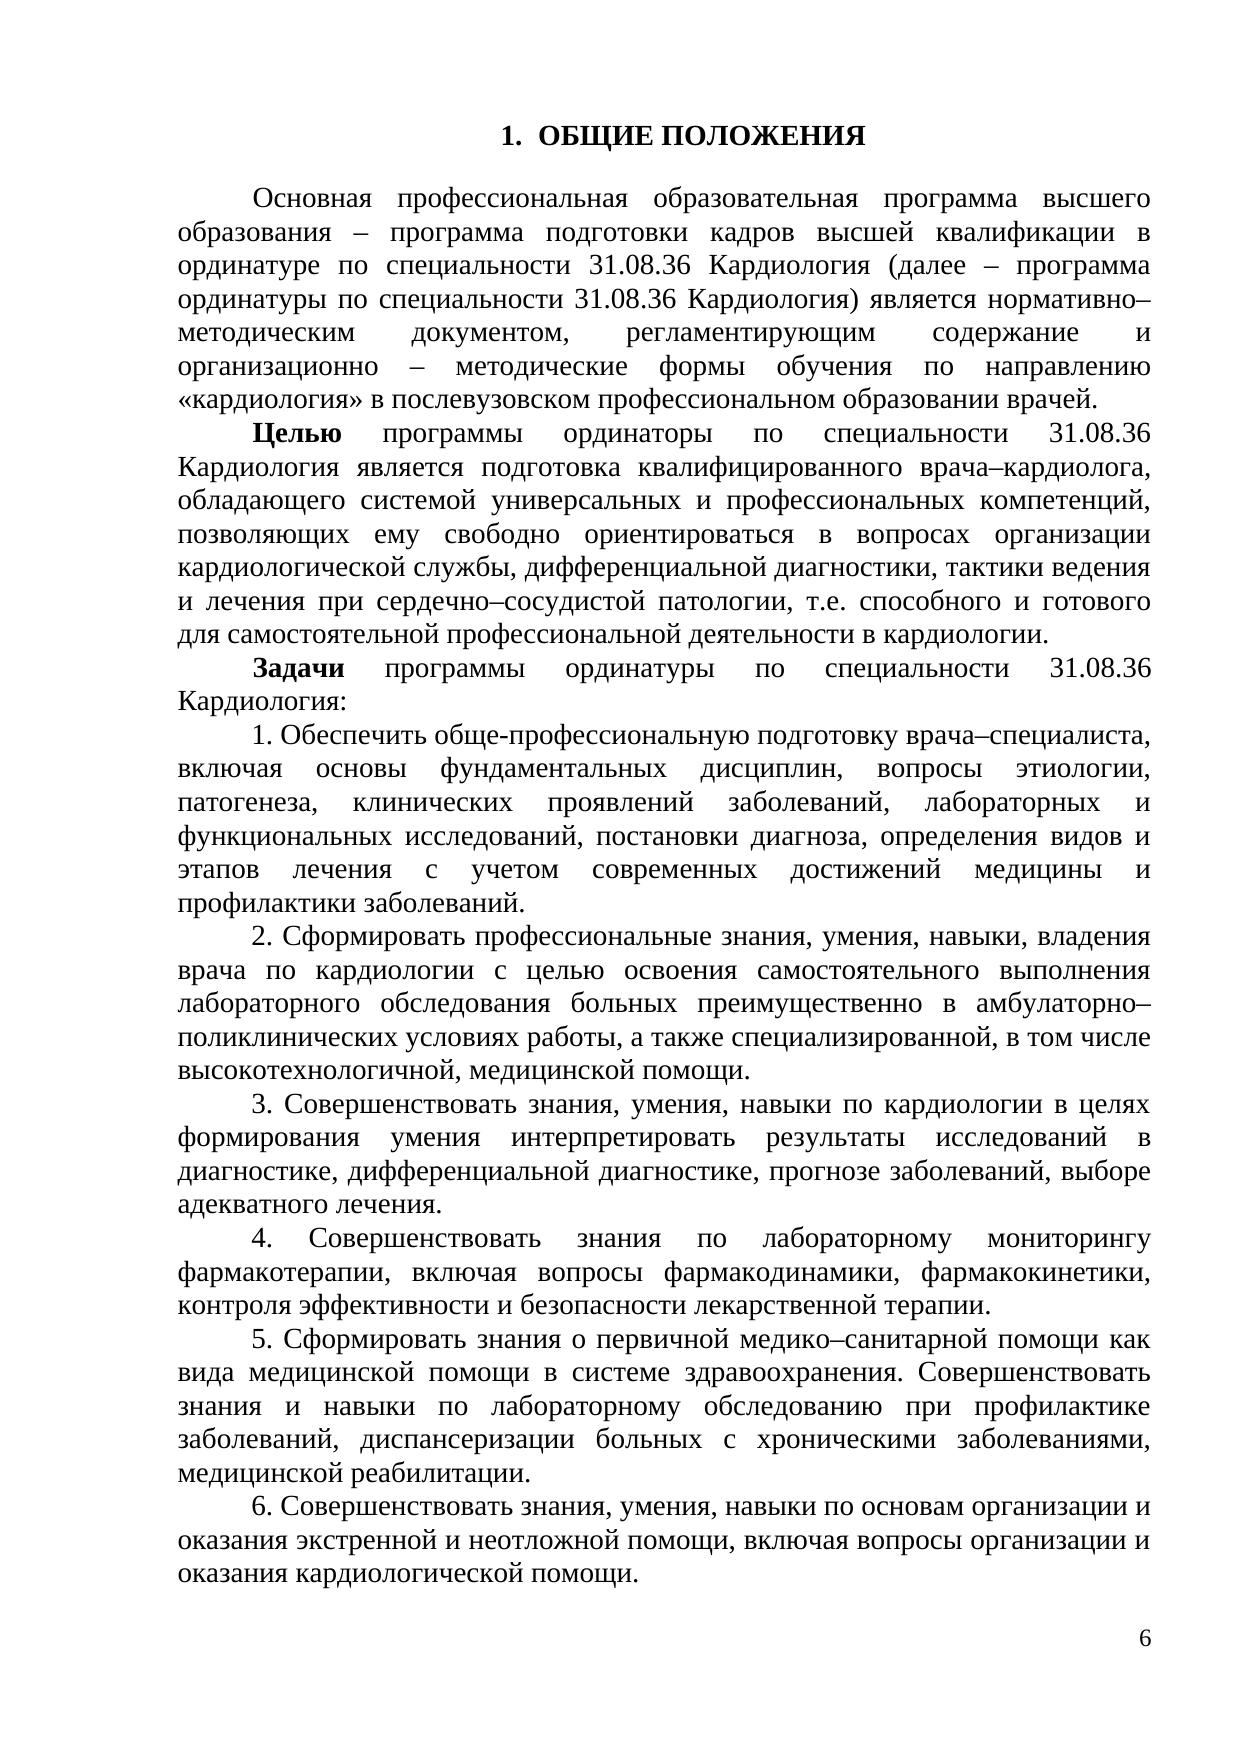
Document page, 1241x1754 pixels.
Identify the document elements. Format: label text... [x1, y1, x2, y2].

text Задачи программы ординатуры по специальности 31.08.36 Кардиология: [177, 650, 1152, 717]
text 3. Совершенствовать знания, умения, навыки по кардиологии в целях формирования умения интерпретировать результаты исследований в диагностике, дифференциальной диагностике, прогнозе заболеваний, выборе адекватного лечения. [177, 1086, 1152, 1220]
text 4. Совершенствовать знания по лабораторному мониторингу фармакотерапии, включая вопросы фармакодинамики, фармакокинетики, контроля эффективности и безопасности лекарственной терапии. [177, 1220, 1152, 1321]
text 6. Совершенствовать знания, умения, навыки по основам организации и оказания экстренной и неотложной помощи, включая вопросы организации и оказания кардиологической помощи. [177, 1488, 1152, 1589]
text 2. Сформировать профессиональные знания, умения, навыки, владения врача по кардиологии с целью освоения самостоятельного выполнения лабораторного обследования больных преимущественно в амбулаторно– поликлинических условиях работы, а также специализированной, в том числе высокотехнологичной, медицинской помощи. [177, 918, 1152, 1086]
text Основная профессиональная образовательная программа высшего образования – программа подготовки кадров высшей квалификации в ординатуре по специальности 31.08.36 Кардиология (далее – программа ординатуры по специальности 31.08.36 Кардиология) является нормативно–методическим документом, регламентирующим содержание и организационно – методические формы обучения по направлению «кардиология» в послевузовском профессиональном образовании врачей. [177, 180, 1152, 415]
text 5. Сформировать знания о первичной медико–санитарной помощи как вида медицинской помощи в системе здравоохранения. Совершенствовать знания и навыки по лабораторному обследованию при профилактике заболеваний, диспансеризации больных с хроническими заболеваниями, медицинской реабилитации. [177, 1321, 1152, 1488]
text Целью программы ординаторы по специальности 31.08.36 Кардиология является подготовка квалифицированного врача–кардиолога, обладающего системой универсальных и профессиональных компетенций, позволяющих ему свободно ориентироваться в вопросах организации кардиологической службы, дифференциальной диагностики, тактики ведения и лечения при сердечно–сосудистой патологии, т.е. способного и готового для самостоятельной профессиональной деятельности в кардиологии. [177, 415, 1152, 650]
text 1. Обеспечить обще-профессиональную подготовку врача–специалиста, включая основы фундаментальных дисциплин, вопросы этиологии, патогенеза, клинических проявлений заболеваний, лабораторных и функциональных исследований, постановки диагноза, определения видов и этапов лечения с учетом современных достижений медицины и профилактики заболеваний. [177, 717, 1152, 918]
list ОБЩИЕ ПОЛОЖЕНИЯ [215, 118, 1152, 152]
